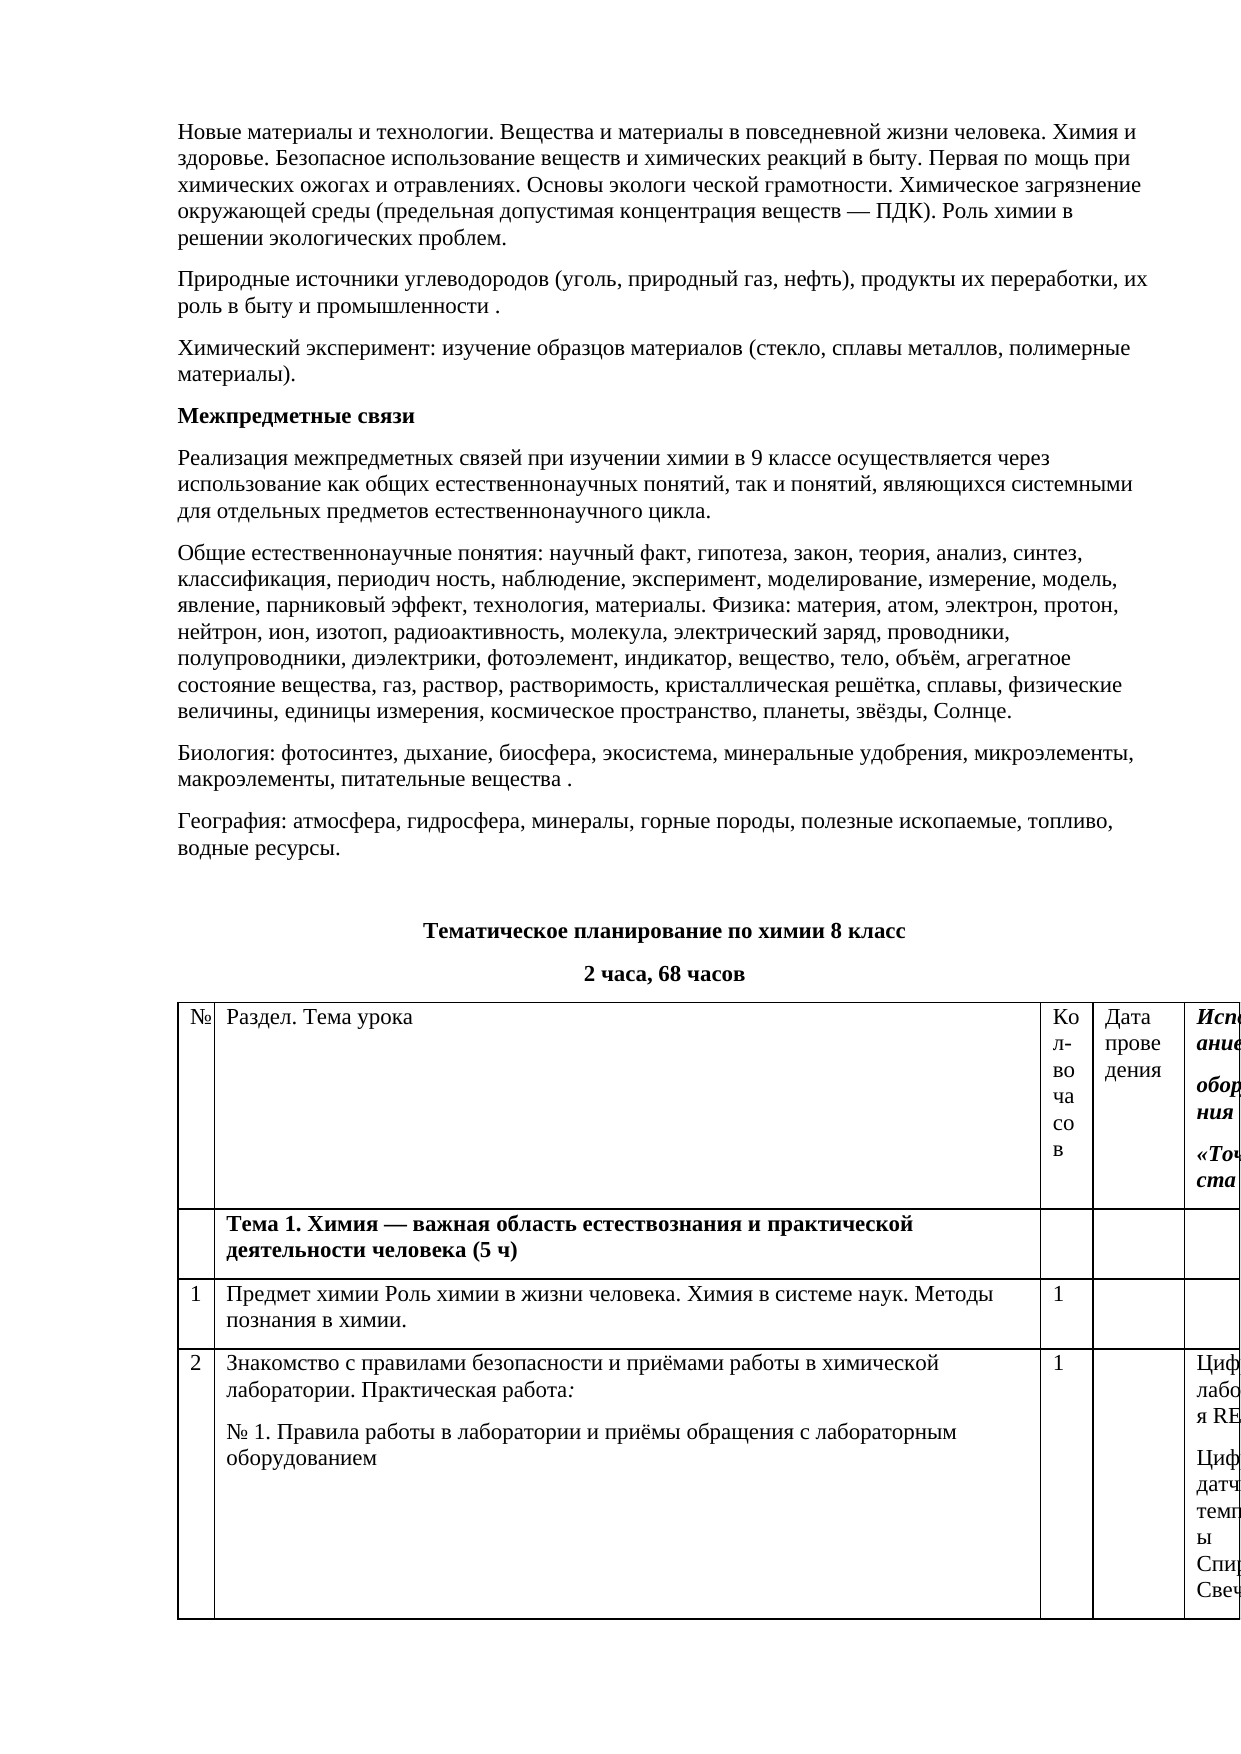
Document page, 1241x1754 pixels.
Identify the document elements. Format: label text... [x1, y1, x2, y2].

table_header Кол-во часов [1041, 1003, 1092, 1208]
table_cell Предмет химии Роль химии в жизни человека. Химия в системе наук. Методы познания в химии. [215, 1280, 1040, 1348]
text Химический эксперимент: изучение образцов материалов (стекло, сплавы металлов, полимерные материалы). [177, 334, 1152, 387]
table_cell [1094, 1350, 1184, 1618]
table_cell 2 [179, 1350, 214, 1618]
table_cell Тема 1. Химия — важная область естествознания и практической деятельности человека (5 ч) [215, 1210, 1040, 1278]
table_header Раздел. Тема урока [215, 1003, 1040, 1208]
text Реализация межпредметных связей при изучении химии в 9 классе осуществляется через использование как общих естественнонаучных понятий, так и понятий, являющихся системными для отдельных предметов естественнонаучного цикла. [177, 444, 1152, 523]
table_cell Знакомство с правилами безопасности и приёмами работы в химической лаборатории. Практическая работа: № 1. Правила работы в лаборатории и приёмы обращения с лабораторным оборудованием [215, 1350, 1040, 1618]
table_header № [179, 1003, 214, 1208]
text Тематическое планирование по химии 8 класс [177, 918, 1152, 944]
table_cell 1 [1041, 1350, 1092, 1618]
table_cell [1185, 1210, 1239, 1278]
table_cell [1094, 1210, 1184, 1278]
table_cell [1094, 1280, 1184, 1348]
table_cell [1041, 1210, 1092, 1278]
table_cell [179, 1210, 214, 1278]
table_header Дата проведения [1094, 1003, 1184, 1208]
text Биология: фотосинтез, дыхание, биосфера, экосистема, минеральные удобрения, микроэлементы, макроэлементы, питательные вещества . [177, 739, 1152, 792]
table_cell 1 [179, 1280, 214, 1348]
table_cell Цифровая лаборатория RELEON Цифровой датчик температуры Спиртовка Свеча. [1185, 1350, 1239, 1618]
text Общие естественнонаучные понятия: научный факт, гипотеза, закон, теория, анализ, синтез, классификация, периодич ность, наблюдение, эксперимент, моделирование, измерение, модель, явление, парниковый эффект, технология, материалы. Физика: материя, атом, электрон, протон, нейтрон, ион, изотоп, радиоактивность, молекула, электрический заряд, проводники, полупроводники, диэлектрики, фотоэлемент, индикатор, вещество, тело, объём, агрегатное состояние вещества, газ, раствор, растворимость, кристаллическая решётка, сплавы, физические величины, единицы измерения, космическое пространство, планеты, звёзды, Солнце. [177, 539, 1152, 723]
text Новые материалы и технологии. Вещества и материалы в повседневной жизни человека. Химия и здоровье. Безопасное использование веществ и химических реакций в быту. Первая по мощь при химических ожогах и отравлениях. Основы экологи ческой грамотности. Химическое загрязнение окружающей среды (предельная допустимая концентрация веществ — ПДК). Роль химии в решении экологических проблем. [177, 118, 1152, 250]
text Межпредметные связи [177, 402, 1152, 428]
table_header Использование оборудования «Точка роста [1185, 1003, 1239, 1208]
text Природные источники углеводородов (уголь, природный газ, нефть), продукты их переработки, их роль в быту и промышленности . [177, 266, 1152, 318]
text География: атмосфера, гидросфера, минералы, горные породы, полезные ископаемые, топливо, водные ресурсы. [177, 807, 1152, 860]
table_cell 1 [1041, 1280, 1092, 1348]
table_cell [1185, 1280, 1239, 1348]
text 2 часа, 68 часов [177, 959, 1152, 986]
